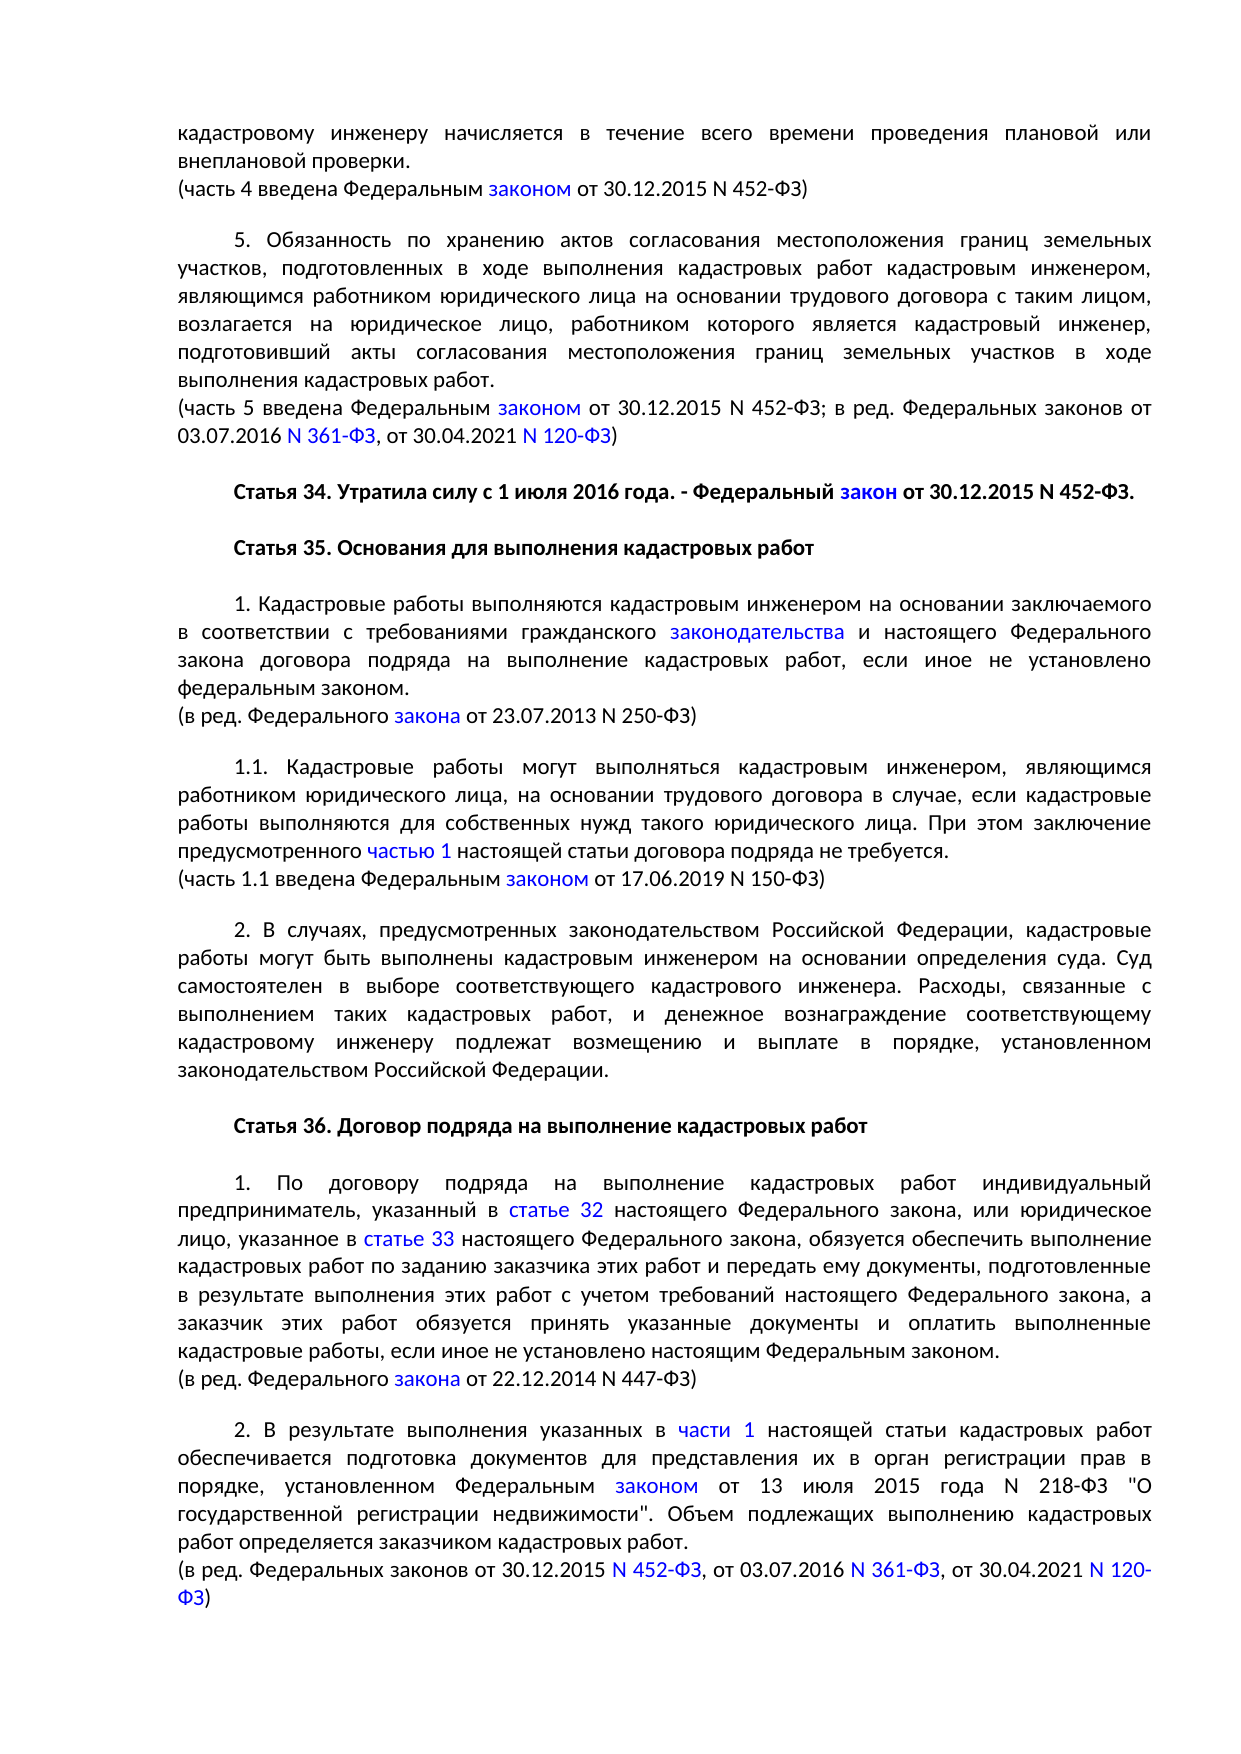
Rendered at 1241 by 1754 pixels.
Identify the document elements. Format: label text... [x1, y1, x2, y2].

text (в ред. Федеральных законов от 30.12.2015 N 452-ФЗ, от 03.07.2016 N 361-ФЗ, от 30.04.2021 N 120-ФЗ) [177, 1555, 1152, 1611]
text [177, 118, 1152, 174]
text 1.1. Кадастровые работы могут выполняться кадастровым инженером, являющимся работником юридического лица, на основании трудового договора в случае, если кадастровые работы выполняются для собственных нужд такого юридического лица. При этом заключение предусмотренного частью 1 настоящей статьи договора подряда не требуется. [177, 752, 1152, 864]
text (часть 4 введена Федеральным законом от 30.12.2015 N 452-ФЗ) [177, 174, 1152, 202]
text (часть 1.1 введена Федеральным законом от 17.06.2019 N 150-ФЗ) [177, 864, 1152, 892]
text (в ред. Федерального закона от 22.12.2014 N 447-ФЗ) [177, 1364, 1152, 1392]
text 2. В случаях, предусмотренных законодательством Российской Федерации, кадастровые работы могут быть выполнены кадастровым инженером на основании определения суда. Суд самостоятелен в выборе соответствующего кадастрового инженера. Расходы, связанные с выполнением таких кадастровых работ, и денежное вознаграждение соответствующему кадастровому инженеру подлежат возмещению и выплате в порядке, установленном законодательством Российской Федерации. [177, 915, 1152, 1083]
title Статья 36. Договор подряда на выполнение кадастровых работ [177, 1112, 1152, 1139]
title Статья 34. Утратила силу с 1 июля 2016 года. - Федеральный закон от 30.12.2015 N 452-ФЗ. [177, 477, 1152, 505]
text 1. По договору подряда на выполнение кадастровых работ индивидуальный предприниматель, указанный в статье 32 настоящего Федерального закона, или юридическое лицо, указанное в статье 33 настоящего Федерального закона, обязуется обеспечить выполнение кадастровых работ по заданию заказчика этих работ и передать ему документы, подготовленные в результате выполнения этих работ с учетом требований настоящего Федерального закона, а заказчик этих работ обязуется принять указанные документы и оплатить выполненные кадастровые работы, если иное не установлено настоящим Федеральным законом. [177, 1168, 1152, 1364]
text 5. Обязанность по хранению актов согласования местоположения границ земельных участков, подготовленных в ходе выполнения кадастровых работ кадастровым инженером, являющимся работником юридического лица на основании трудового договора с таким лицом, возлагается на юридическое лицо, работником которого является кадастровый инженер, подготовивший акты согласования местоположения границ земельных участков в ходе выполнения кадастровых работ. [177, 225, 1152, 393]
text 1. Кадастровые работы выполняются кадастровым инженером на основании заключаемого в соответствии с требованиями гражданского законодательства и настоящего Федерального закона договора подряда на выполнение кадастровых работ, если иное не установлено федеральным законом. [177, 589, 1152, 701]
text (в ред. Федерального закона от 23.07.2013 N 250-ФЗ) [177, 701, 1152, 729]
title Статья 35. Основания для выполнения кадастровых работ [177, 533, 1152, 561]
text 2. В результате выполнения указанных в части 1 настоящей статьи кадастровых работ обеспечивается подготовка документов для представления их в орган регистрации прав в порядке, установленном Федеральным законом от 13 июля 2015 года N 218-ФЗ "О государственной регистрации недвижимости". Объем подлежащих выполнению кадастровых работ определяется заказчиком кадастровых работ. [177, 1415, 1152, 1555]
text (часть 5 введена Федеральным законом от 30.12.2015 N 452-ФЗ; в ред. Федеральных законов от 03.07.2016 N 361-ФЗ, от 30.04.2021 N 120-ФЗ) [177, 393, 1152, 449]
